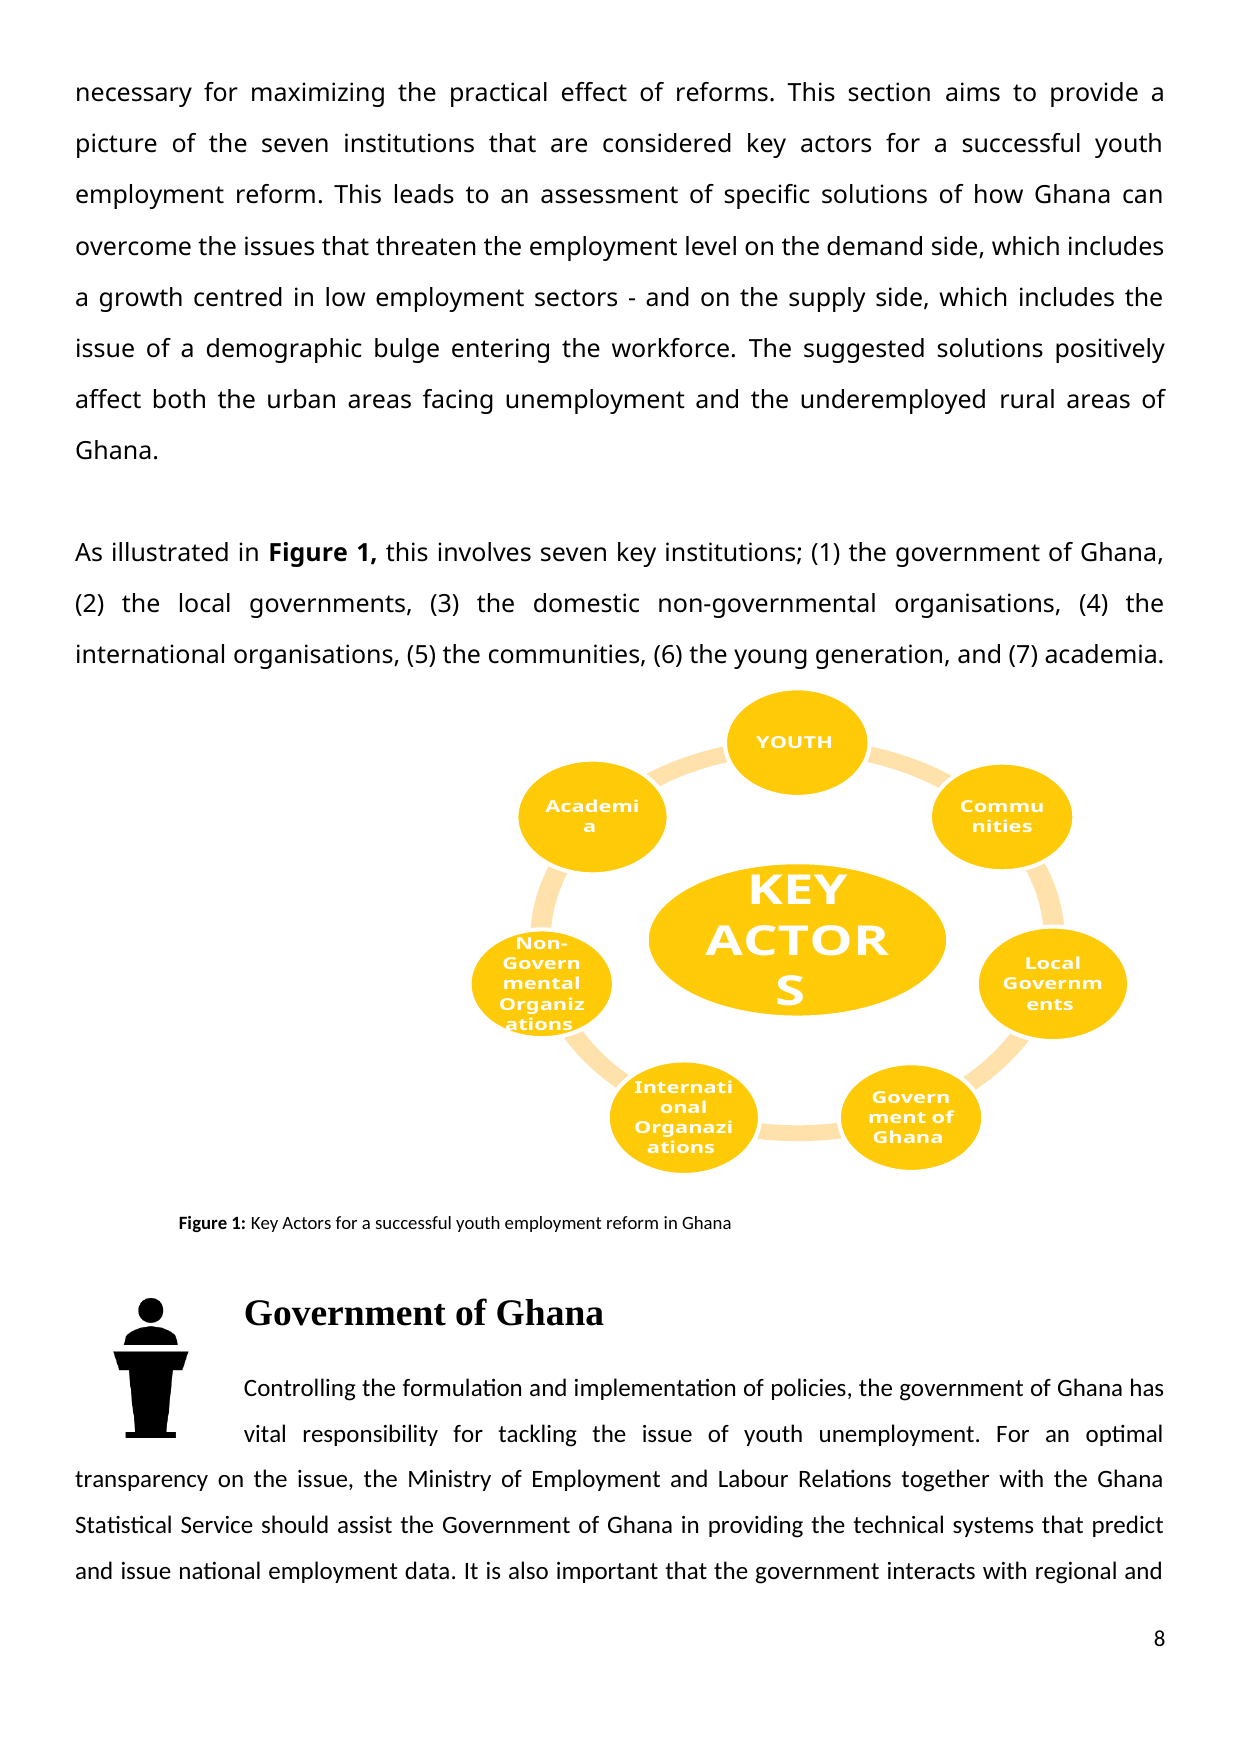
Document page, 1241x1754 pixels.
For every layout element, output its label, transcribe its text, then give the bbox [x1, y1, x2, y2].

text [75, 75, 1165, 466]
text As illustrated in Figure 1, this involves seven key institutions; (1) the government of Ghana, (2) the local governments, (3) the domestic non-governmental organisations, (4) the international organisations, (5) the communities, (6) the young generation, and (7) academia. [75, 534, 1165, 671]
picture [75, 1292, 226, 1443]
text Government of Ghana [75, 1291, 1165, 1334]
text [75, 1372, 1165, 1586]
